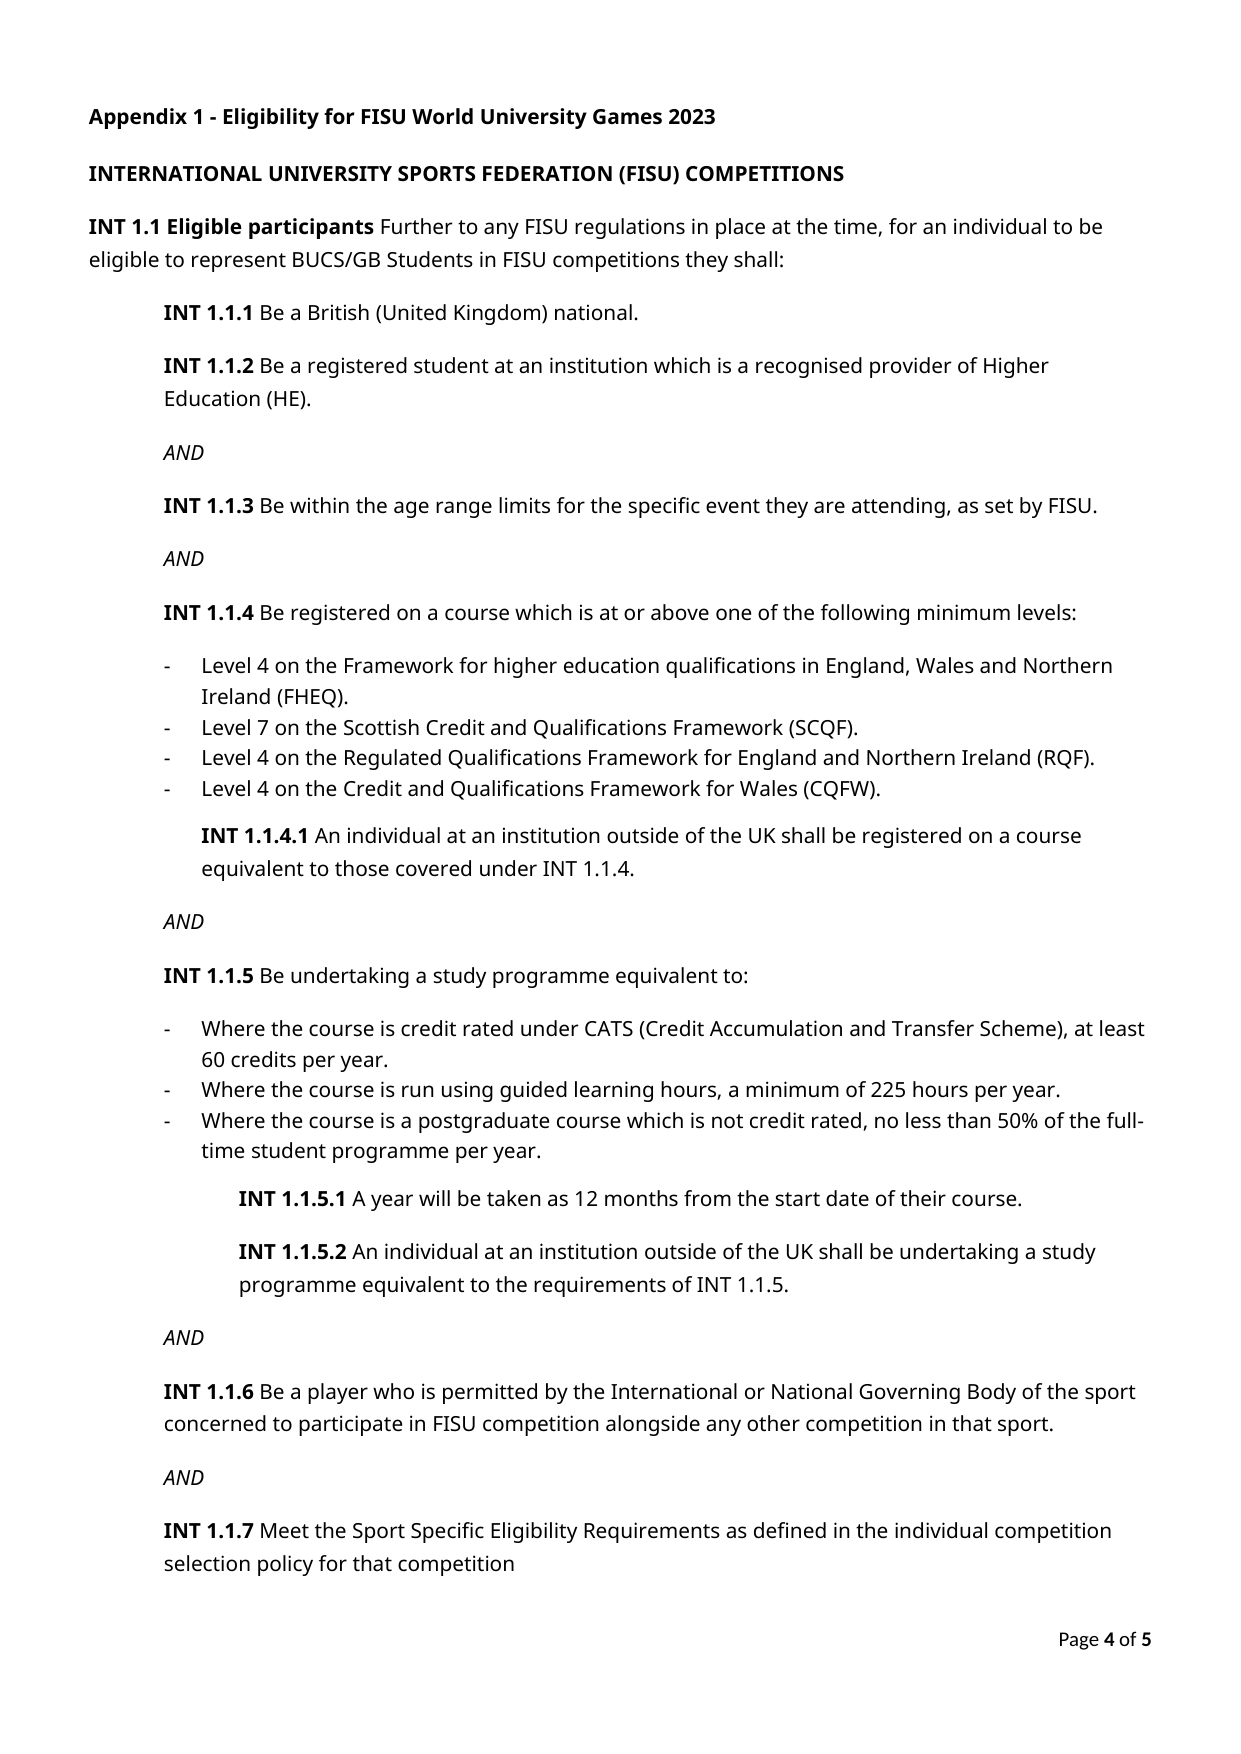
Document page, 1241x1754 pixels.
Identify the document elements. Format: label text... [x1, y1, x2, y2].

text INT 1.1.7 Meet the Sport Specific Eligibility Requirements as defined in the individual competition selection policy for that competition [164, 1516, 1152, 1577]
list Where the course is a postgraduate course which is not credit rated, no less than 50% of the full-time student programme per year. [164, 1106, 1152, 1165]
text INT 1.1.5 Be undertaking a study programme equivalent to: [164, 961, 1152, 989]
list Level 7 on the Scottish Credit and Qualifications Framework (SCQF). [164, 713, 1152, 741]
list Where the course is credit rated under CATS (Credit Accumulation and Transfer Scheme), at least 60 credits per year. [164, 1014, 1152, 1073]
text INT 1.1.4.1 An individual at an institution outside of the UK shall be registered on a course equivalent to those covered under INT 1.1.4. [201, 821, 1152, 882]
text AND [164, 1463, 1152, 1491]
text INT 1.1.3 Be within the age range limits for the specific event they are attending, as set by FISU. [164, 491, 1152, 519]
list Level 4 on the Framework for higher education qualifications in England, Wales and Northern Ireland (FHEQ). [164, 651, 1152, 711]
text INT 1.1 Eligible participants Further to any FISU regulations in place at the time, for an individual to be eligible to represent BUCS/GB Students in FISU competitions they shall: [89, 212, 1152, 273]
text AND [164, 438, 1152, 466]
list Where the course is run using guided learning hours, a minimum of 225 hours per year. [164, 1075, 1152, 1104]
text AND [164, 1323, 1152, 1352]
list Level 4 on the Regulated Qualifications Framework for England and Northern Ireland (RQF). [164, 743, 1152, 772]
text INT 1.1.4 Be registered on a course which is at or above one of the following minimum levels: [164, 598, 1152, 626]
text AND [164, 907, 1152, 936]
text INT 1.1.1 Be a British (United Kingdom) national. [164, 298, 1152, 327]
text AND [164, 544, 1152, 573]
list Level 4 on the Credit and Qualifications Framework for Wales (CQFW). [164, 774, 1152, 802]
text INT 1.1.2 Be a registered student at an institution which is a recognised provider of Higher Education (HE). [164, 352, 1152, 413]
text INTERNATIONAL UNIVERSITY SPORTS FEDERATION (FISU) COMPETITIONS [89, 159, 1152, 187]
text INT 1.1.6 Be a player who is permitted by the International or National Governing Body of the sport concerned to participate in FISU competition alongside any other competition in that sport. [164, 1377, 1152, 1438]
text Appendix 1 - Eligibility for FISU World University Games 2023 [89, 102, 1152, 130]
text INT 1.1.5.1 A year will be taken as 12 months from the start date of their course. [239, 1184, 1152, 1212]
text INT 1.1.5.2 An individual at an institution outside of the UK shall be undertaking a study programme equivalent to the requirements of INT 1.1.5. [239, 1237, 1152, 1298]
